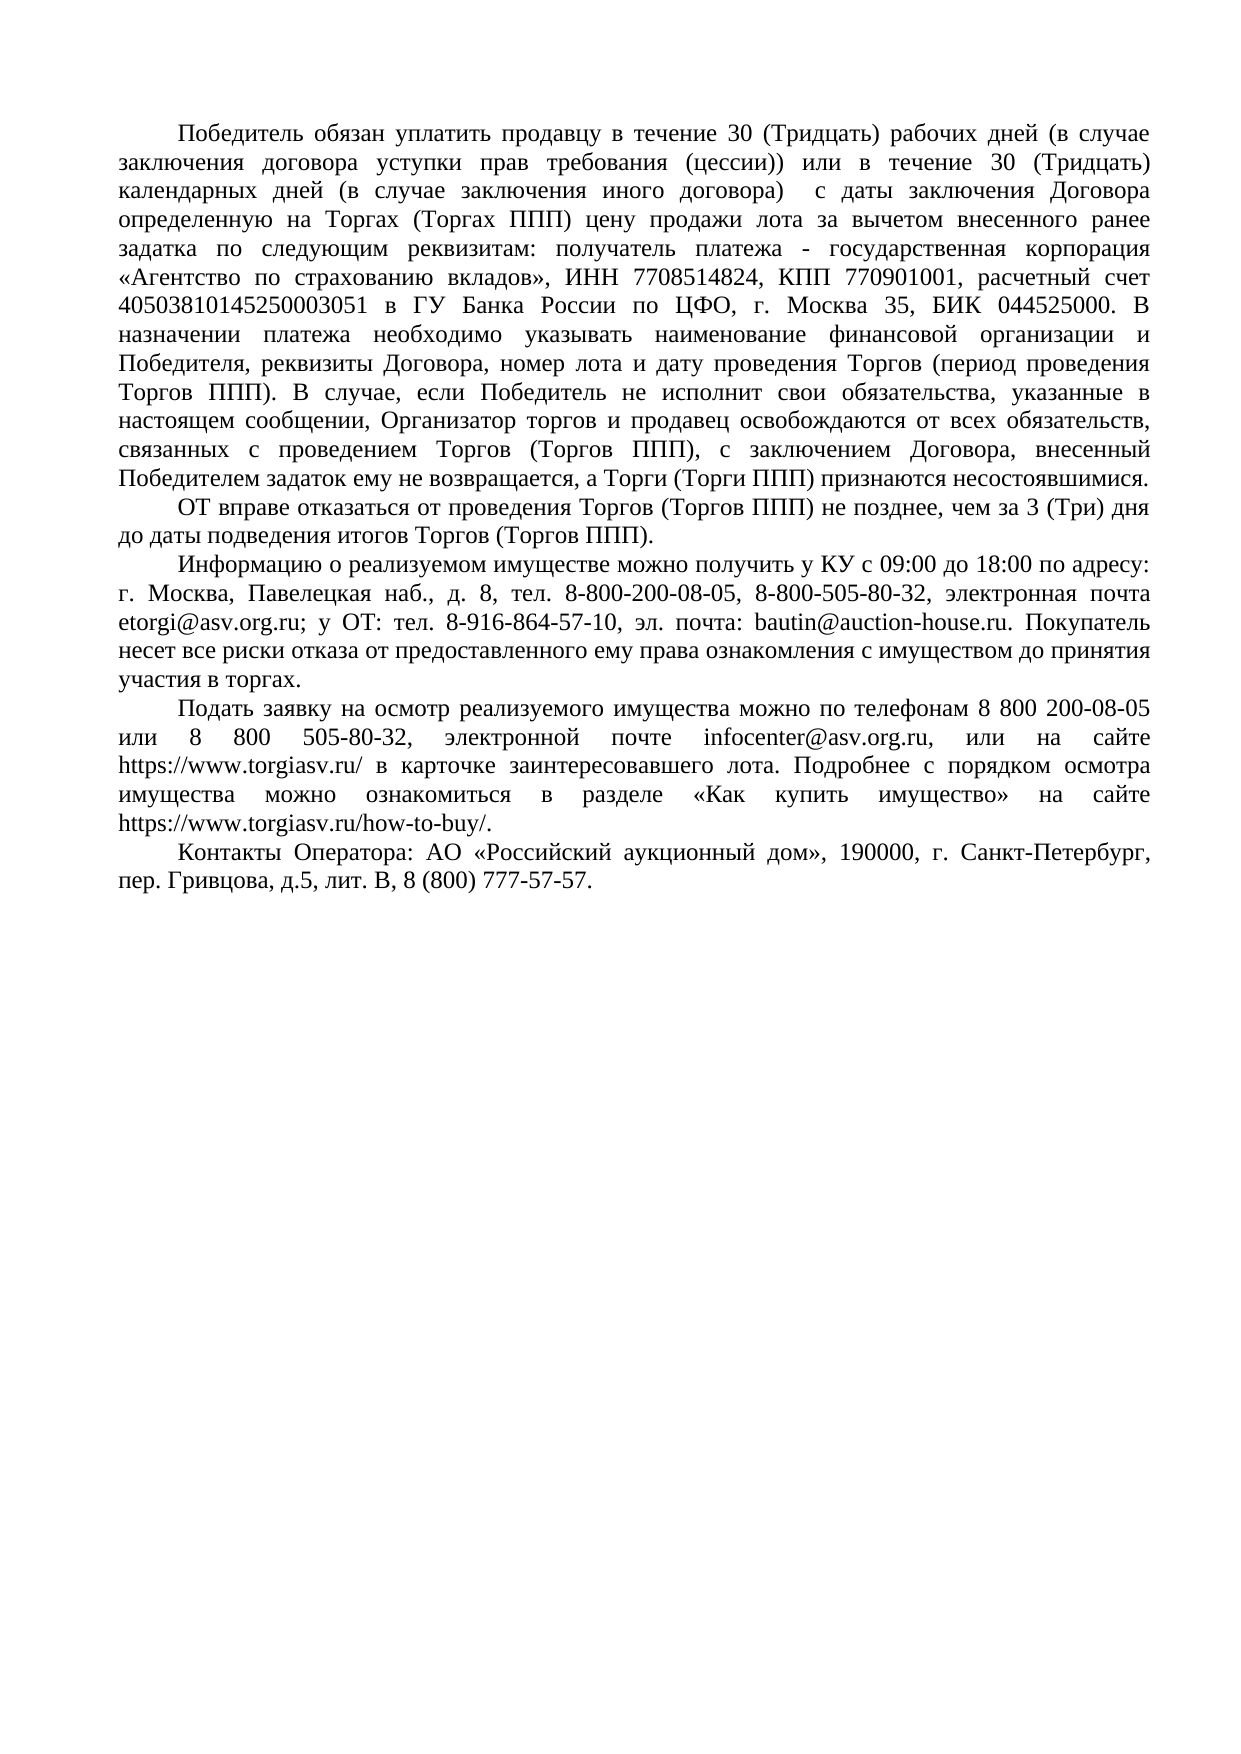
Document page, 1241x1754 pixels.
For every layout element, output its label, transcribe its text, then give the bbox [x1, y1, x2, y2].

text Контакты Оператора: АО «Российский аукционный дом», 190000, г. Санкт-Петербург, пер. Гривцова, д.5, лит. В, 8 (800) 777-57-57. [118, 837, 1151, 894]
text Информацию о реализуемом имуществе можно получить у КУ с 09:00 до 18:00 по адресу: г. Москва, Павелецкая наб., д. 8, тел. 8-800-200-08-05, 8-800-505-80-32, электронная почта etorgi@asv.org.ru; у ОТ: тел. 8-916-864-57-10, эл. почта: bautin@auction-house.ru. Покупатель несет все риски отказа от предоставленного ему права ознакомления с имуществом до принятия участия в торгах. [118, 549, 1151, 693]
text Подать заявку на осмотр реализуемого имущества можно по телефонам 8 800 200-08-05 или 8 800 505-80-32, электронной почте infocenter@asv.org.ru, или на сайте https://www.torgiasv.ru/ в карточке заинтересовавшего лота. Подробнее с порядком осмотра имущества можно ознакомиться в разделе «Как купить имущество» на сайте https://www.torgiasv.ru/how-to-buy/. [118, 693, 1151, 837]
text Победитель обязан уплатить продавцу в течение 30 (Тридцать) рабочих дней (в случае заключения договора уступки прав требования (цессии)) или в течение 30 (Тридцать) календарных дней (в случае заключения иного договора) с даты заключения Договора определенную на Торгах (Торгах ППП) цену продажи лота за вычетом внесенного ранее задатка по следующим реквизитам: получатель платежа - государственная корпорация «Агентство по страхованию вкладов», ИНН 7708514824, КПП 770901001, расчетный счет 40503810145250003051 в ГУ Банка России по ЦФО, г. Москва 35, БИК 044525000. В назначении платежа необходимо указывать наименование финансовой организации и Победителя, реквизиты Договора, номер лота и дату проведения Торгов (период проведения Торгов ППП). В случае, если Победитель не исполнит свои обязательства, указанные в настоящем сообщении, Организатор торгов и продавец освобождаются от всех обязательств, связанных с проведением Торгов (Торгов ППП), с заключением Договора, внесенный Победителем задаток ему не возвращается, а Торги (Торги ППП) признаются несостоявшимися. [118, 118, 1151, 492]
text ОТ вправе отказаться от проведения Торгов (Торгов ППП) не позднее, чем за 3 (Три) дня до даты подведения итогов Торгов (Торгов ППП). [118, 492, 1151, 549]
